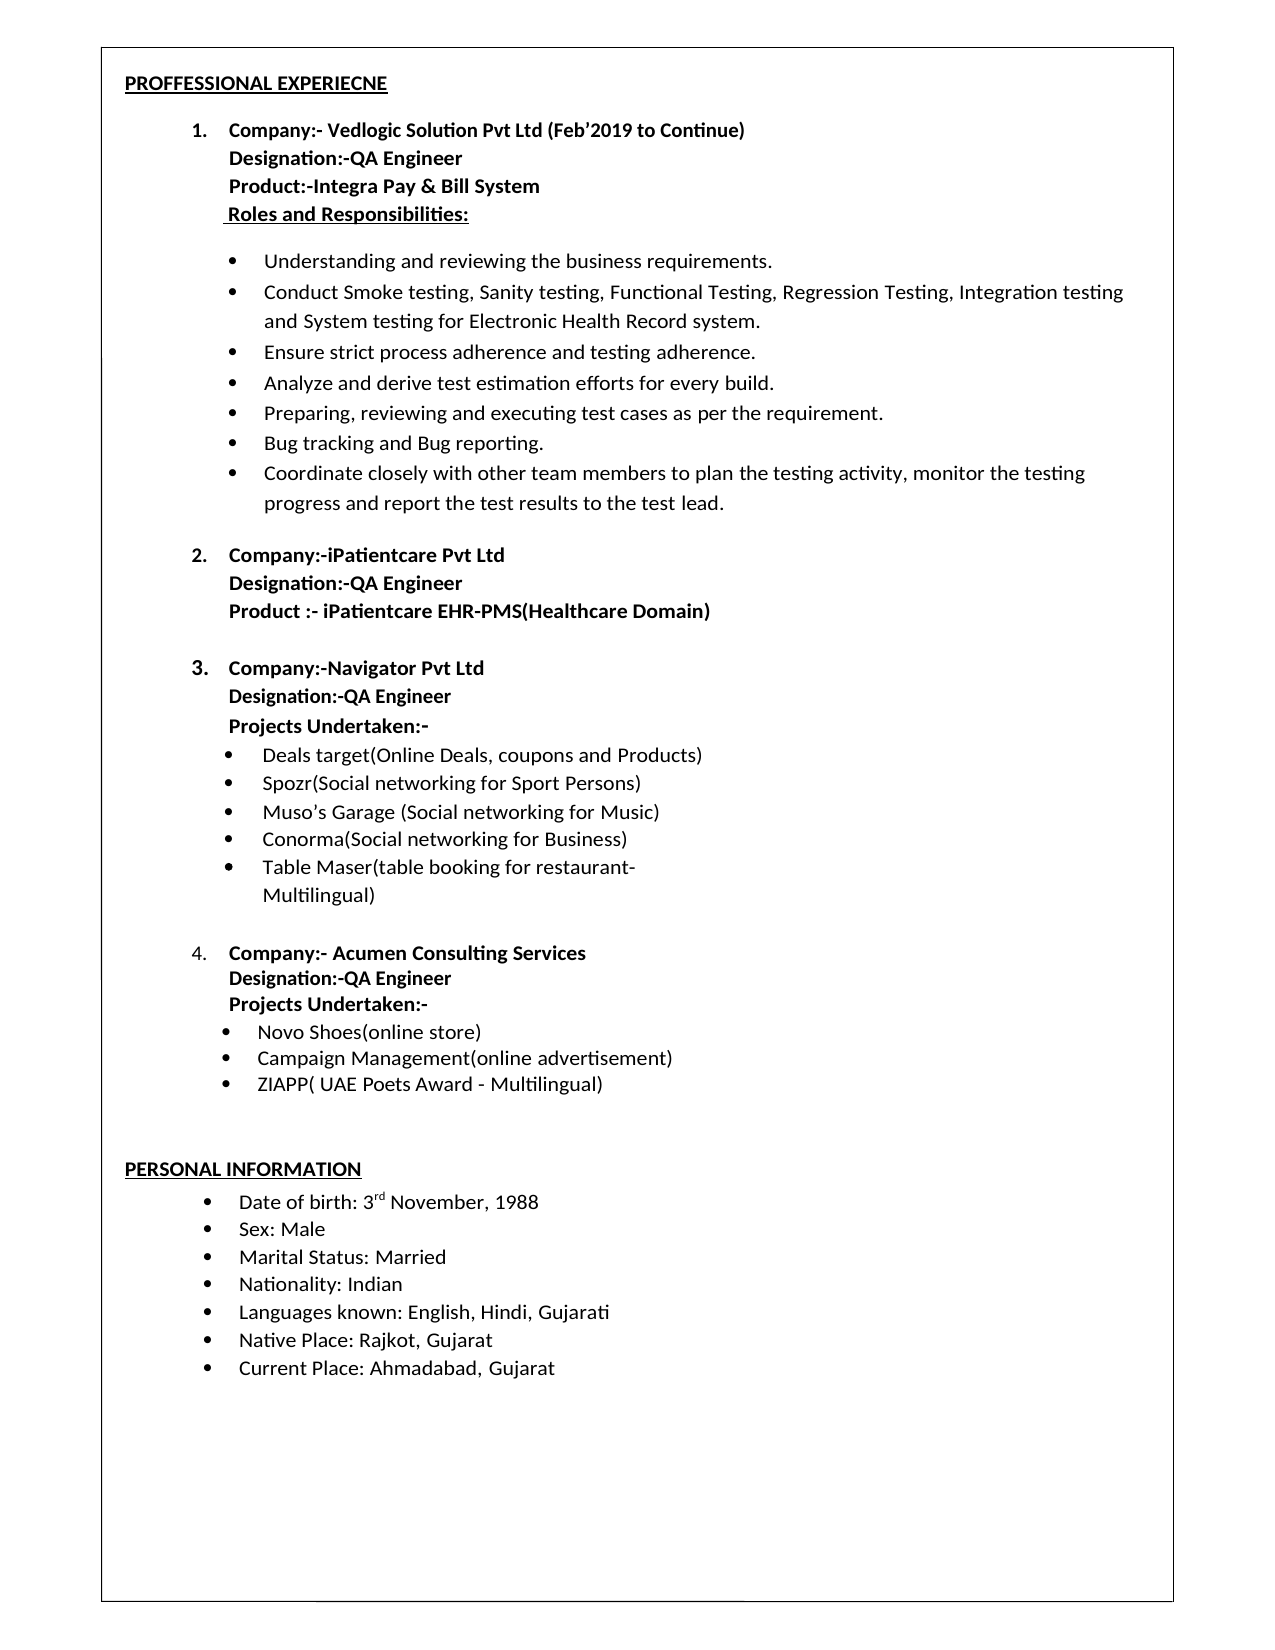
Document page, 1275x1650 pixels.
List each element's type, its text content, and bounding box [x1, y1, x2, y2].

list ZIAPP( UAE Poets Award - Multilingual) [222, 1072, 1160, 1097]
list Table Maser(table booking for restaurant- Multilingual) [225, 854, 675, 907]
list Conorma(Social networking for Business) [225, 826, 1160, 852]
list Nationality: Indian [204, 1272, 1160, 1297]
subtitle Product :- iPatientcare EHR-PMS(Healthcare Domain) [229, 598, 1160, 623]
list Company:- Vedlogic Solution Pvt Ltd (Feb’2019 to Continue) [191, 118, 1160, 143]
list Current Place: Ahmadabad, Gujarat [204, 1355, 1160, 1380]
list Understanding and reviewing the business requirements. [229, 248, 1160, 274]
subtitle Product:-Integra Pay & Bill System [229, 174, 1160, 199]
list Company:-iPatientcare Pvt Ltd [191, 542, 1160, 567]
list Date of birth: 3rd November, 1988 [204, 1189, 1160, 1214]
subtitle Designation:-QA Engineer Projects Undertaken:- [229, 965, 487, 1017]
list Company:-Navigator Pvt Ltd Designation:-QA Engineer Projects Undertaken:- [191, 653, 487, 739]
subtitle Designation:-QA Engineer [229, 570, 1160, 595]
list Marital Status: Married [204, 1244, 1160, 1269]
list Campaign Management(online advertisement) [222, 1045, 1160, 1071]
list Bug tracking and Bug reporting. [229, 430, 1160, 456]
list Deals target(Online Deals, coupons and Products) [225, 742, 1160, 767]
list Company:- Acumen Consulting Services [191, 940, 1160, 965]
list Sex: Male [204, 1216, 1160, 1242]
list Coordinate closely with other team members to plan the testing activity, monitor the testing progress and report the test results to the test lead. [229, 461, 1149, 516]
subtitle PERSONAL INFORMATION [124, 1156, 1160, 1181]
text PROFFESSIONAL EXPERIECNE [124, 71, 1160, 96]
list Preparing, reviewing and executing test cases as per the requirement. [229, 400, 1160, 426]
list Novo Shoes(online store) [222, 1019, 1160, 1044]
list Muso’s Garage (Social networking for Music) [225, 799, 1160, 824]
list Native Place: Rajkot, Gujarat [204, 1327, 1160, 1353]
list Ensure strict process adherence and testing adherence. [229, 339, 1160, 365]
list Spozr(Social networking for Sport Persons) [225, 770, 1160, 795]
list Conduct Smoke testing, Sanity testing, Functional Testing, Regression Testing, Integration testing and System testing for Electronic Health Record system. [229, 279, 1149, 334]
list Analyze and derive test estimation efforts for every build. [229, 370, 1160, 395]
list Languages known: English, Hindi, Gujarati [204, 1299, 1160, 1325]
text Roles and Responsibilities: [148, 201, 675, 227]
subtitle Designation:-QA Engineer [229, 146, 1160, 171]
